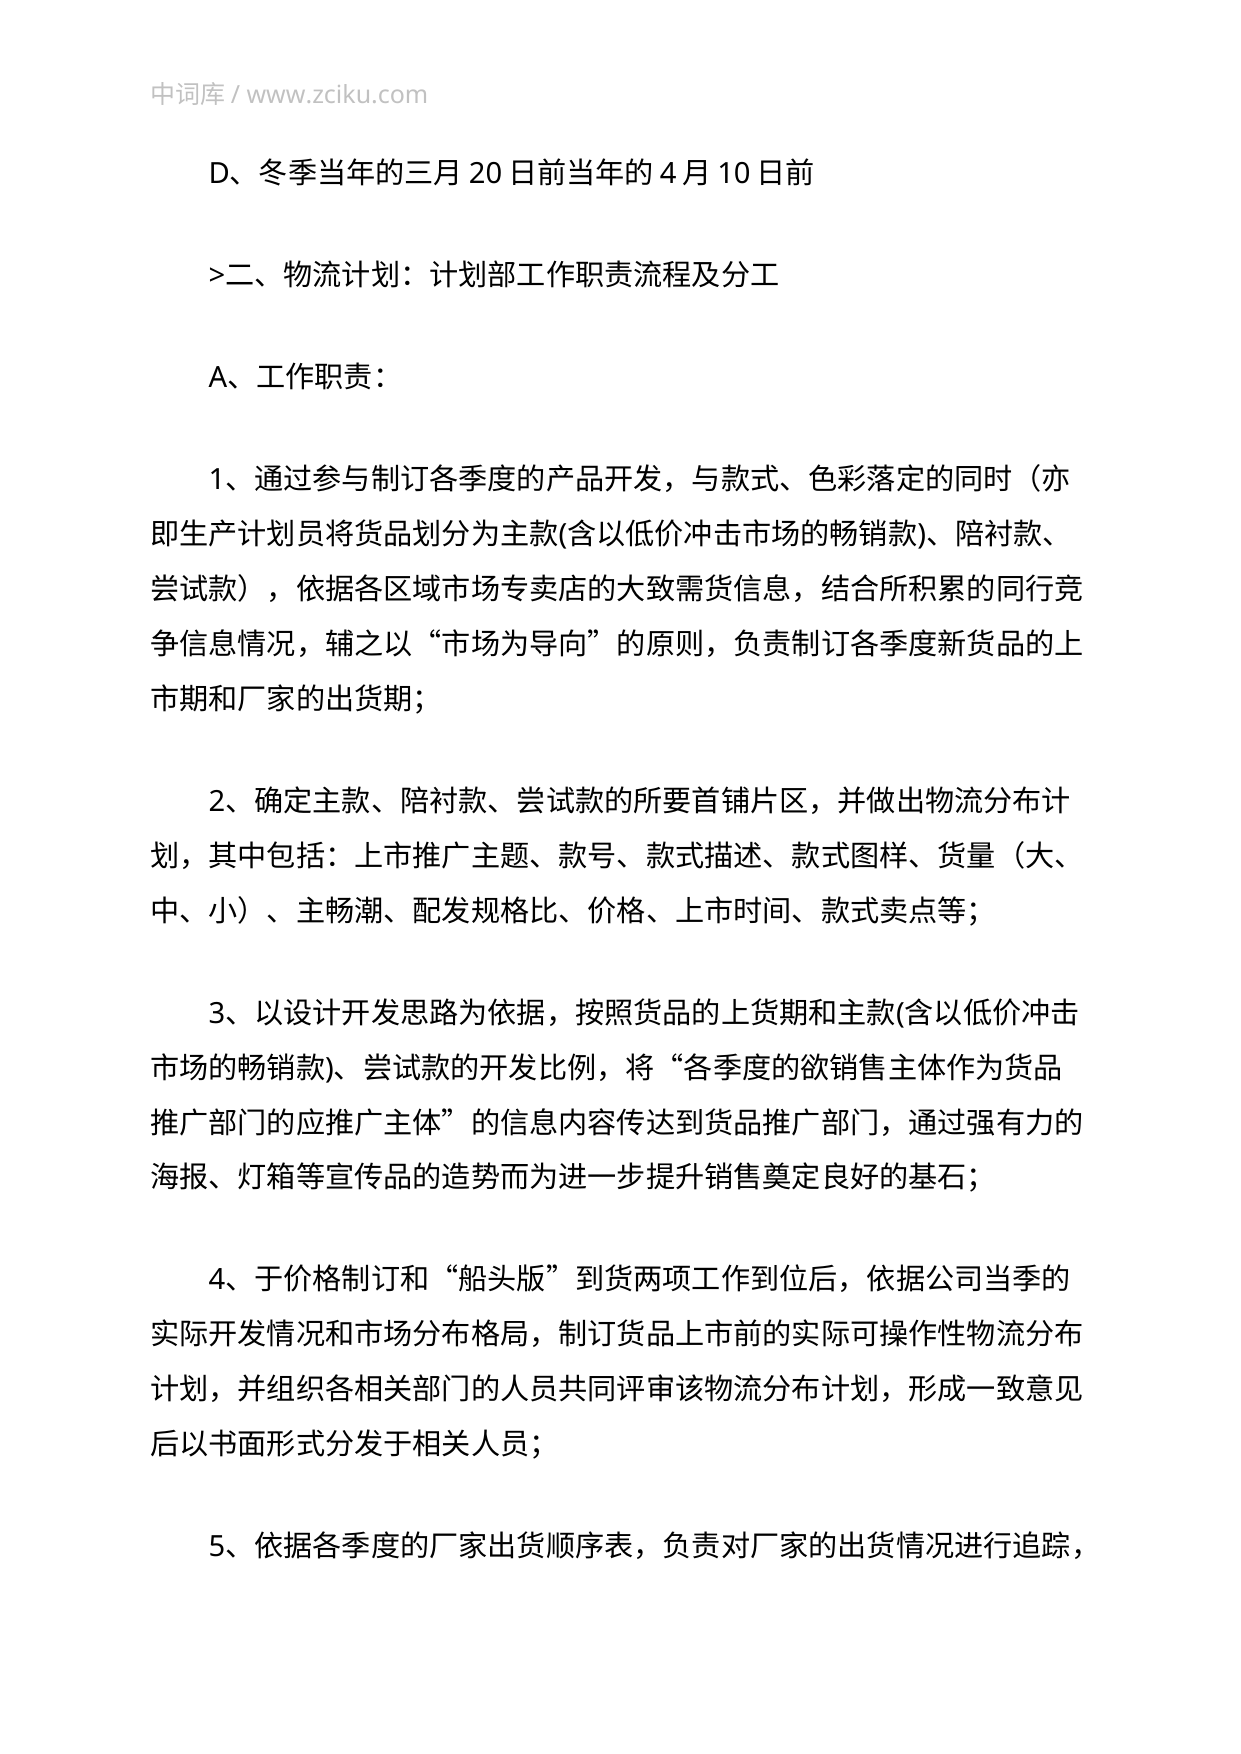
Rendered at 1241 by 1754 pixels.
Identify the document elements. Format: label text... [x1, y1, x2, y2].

text 4、于价格制订和“船头版”到货两项工作到位后，依据公司当季的实际开发情况和市场分布格局，制订货品上市前的实际可操作性物流分布计划，并组织各相关部门的人员共同评审该物流分布计划，形成一致意见后以书面形式分发于相关人员； [150, 1256, 1090, 1463]
text 1、通过参与制订各季度的产品开发，与款式、色彩落定的同时（亦即生产计划员将货品划分为主款(含以低价冲击市场的畅销款)、陪衬款、尝试款），依据各区域市场专卖店的大致需货信息，结合所积累的同行竞争信息情况，辅之以“市场为导向”的原则，负责制订各季度新货品的上市期和厂家的出货期； [150, 456, 1090, 718]
text >二、物流计划：计划部工作职责流程及分工 [150, 252, 1090, 294]
text A、工作职责： [150, 354, 1090, 396]
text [150, 1522, 1090, 1565]
text 3、以设计开发思路为依据，按照货品的上货期和主款(含以低价冲击市场的畅销款)、尝试款的开发比例，将“各季度的欲销售主体作为货品推广部门的应推广主体”的信息内容传达到货品推广部门，通过强有力的海报、灯箱等宣传品的造势而为进一步提升销售奠定良好的基石； [150, 989, 1090, 1196]
text D、冬季当年的三月20日前当年的4月10日前 [150, 150, 1090, 192]
text 2、确定主款、陪衬款、尝试款的所要首铺片区，并做出物流分布计划，其中包括：上市推广主题、款号、款式描述、款式图样、货量（大、中、小）、主畅潮、配发规格比、价格、上市时间、款式卖点等； [150, 777, 1090, 930]
